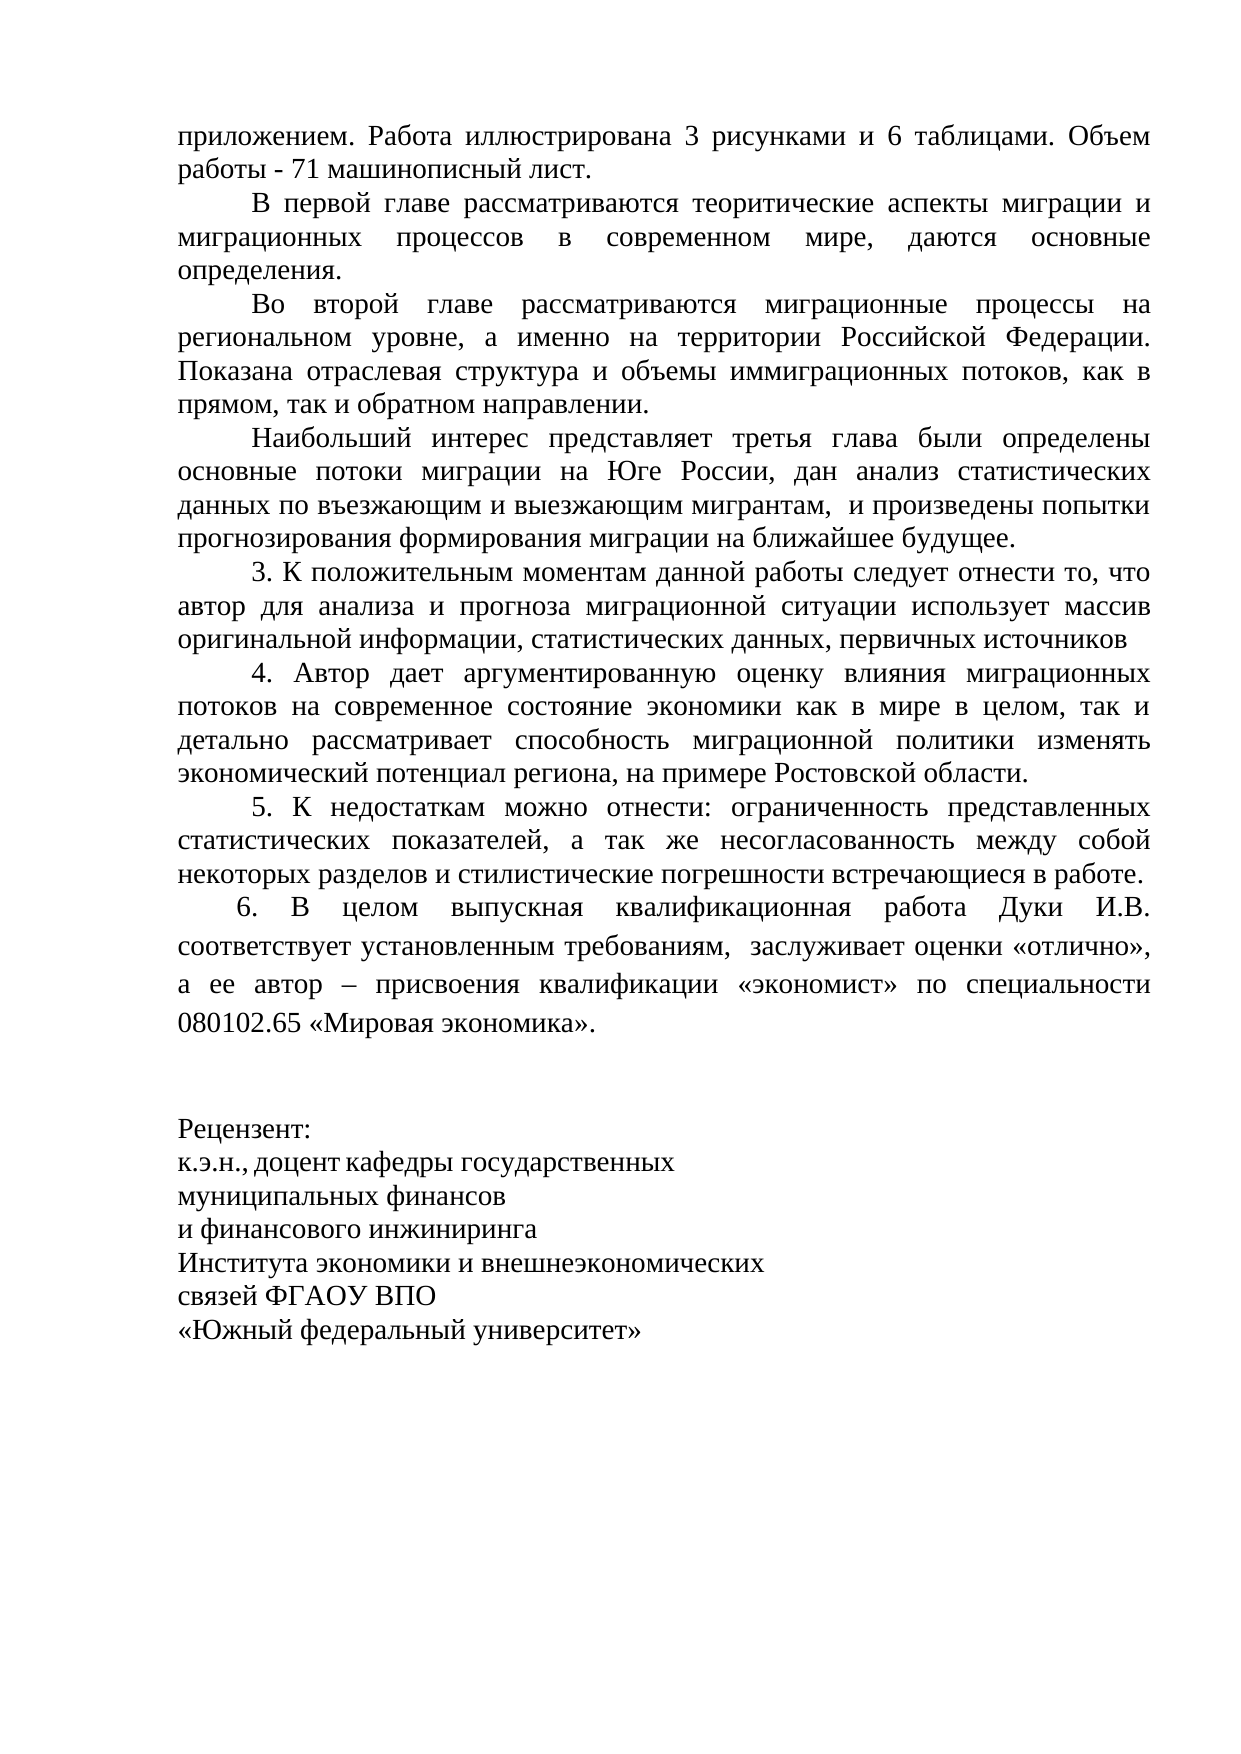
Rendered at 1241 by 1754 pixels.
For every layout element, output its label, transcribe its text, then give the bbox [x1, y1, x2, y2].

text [177, 118, 1152, 185]
text связей ФГАОУ ВПО [177, 1278, 1152, 1312]
text Во второй главе рассматриваются миграционные процессы на региональном уровне, а именно на территории Российской Федерации. Показана отраслевая структура и объемы иммиграционных потоков, как в прямом, так и обратном направлении. [177, 286, 1152, 420]
text Института экономики и внешнеэкономических [177, 1245, 1152, 1278]
text «Южный федеральный университет» [177, 1312, 1152, 1346]
text 4. Автор дает аргументированную оценку влияния миграционных потоков на современное состояние экономики как в мире в целом, так и детально рассматривает способность миграционной политики изменять экономический потенциал региона, на примере Ростовской области. [177, 655, 1152, 789]
text 6. В целом выпускная квалификационная работа Дуки И.В. соответствует установленным требованиям, заслуживает оценки «отлично», а ее автор – присвоения квалификации «экономист» по специальности 080102.65 «Мировая экономика». [177, 889, 1152, 1039]
text к.э.н., доцент кафедры государственных [177, 1144, 1152, 1178]
text 3. К положительным моментам данной работы следует отнести то, что автор для анализа и прогноза миграционной ситуации использует массив оригинальной информации, статистических данных, первичных источников [177, 554, 1152, 655]
text В первой главе рассматриваются теоритические аспекты миграции и миграционных процессов в современном мире, даются основные определения. [177, 185, 1152, 286]
text Наибольший интерес представляет третья глава были определены основные потоки миграции на Юге России, дан анализ статистических данных по въезжающим и выезжающим мигрантам, и произведены попытки прогнозирования формирования миграции на ближайшее будущее. [177, 420, 1152, 554]
text муниципальных финансов [177, 1178, 1152, 1211]
text и финансового инжиниринга [177, 1211, 1152, 1245]
text Рецензент: [177, 1111, 1152, 1144]
text 5. К недостаткам можно отнести: ограниченность представленных статистических показателей, а так же несогласованность между собой некоторых разделов и стилистические погрешности встречающиеся в работе. [177, 789, 1152, 889]
